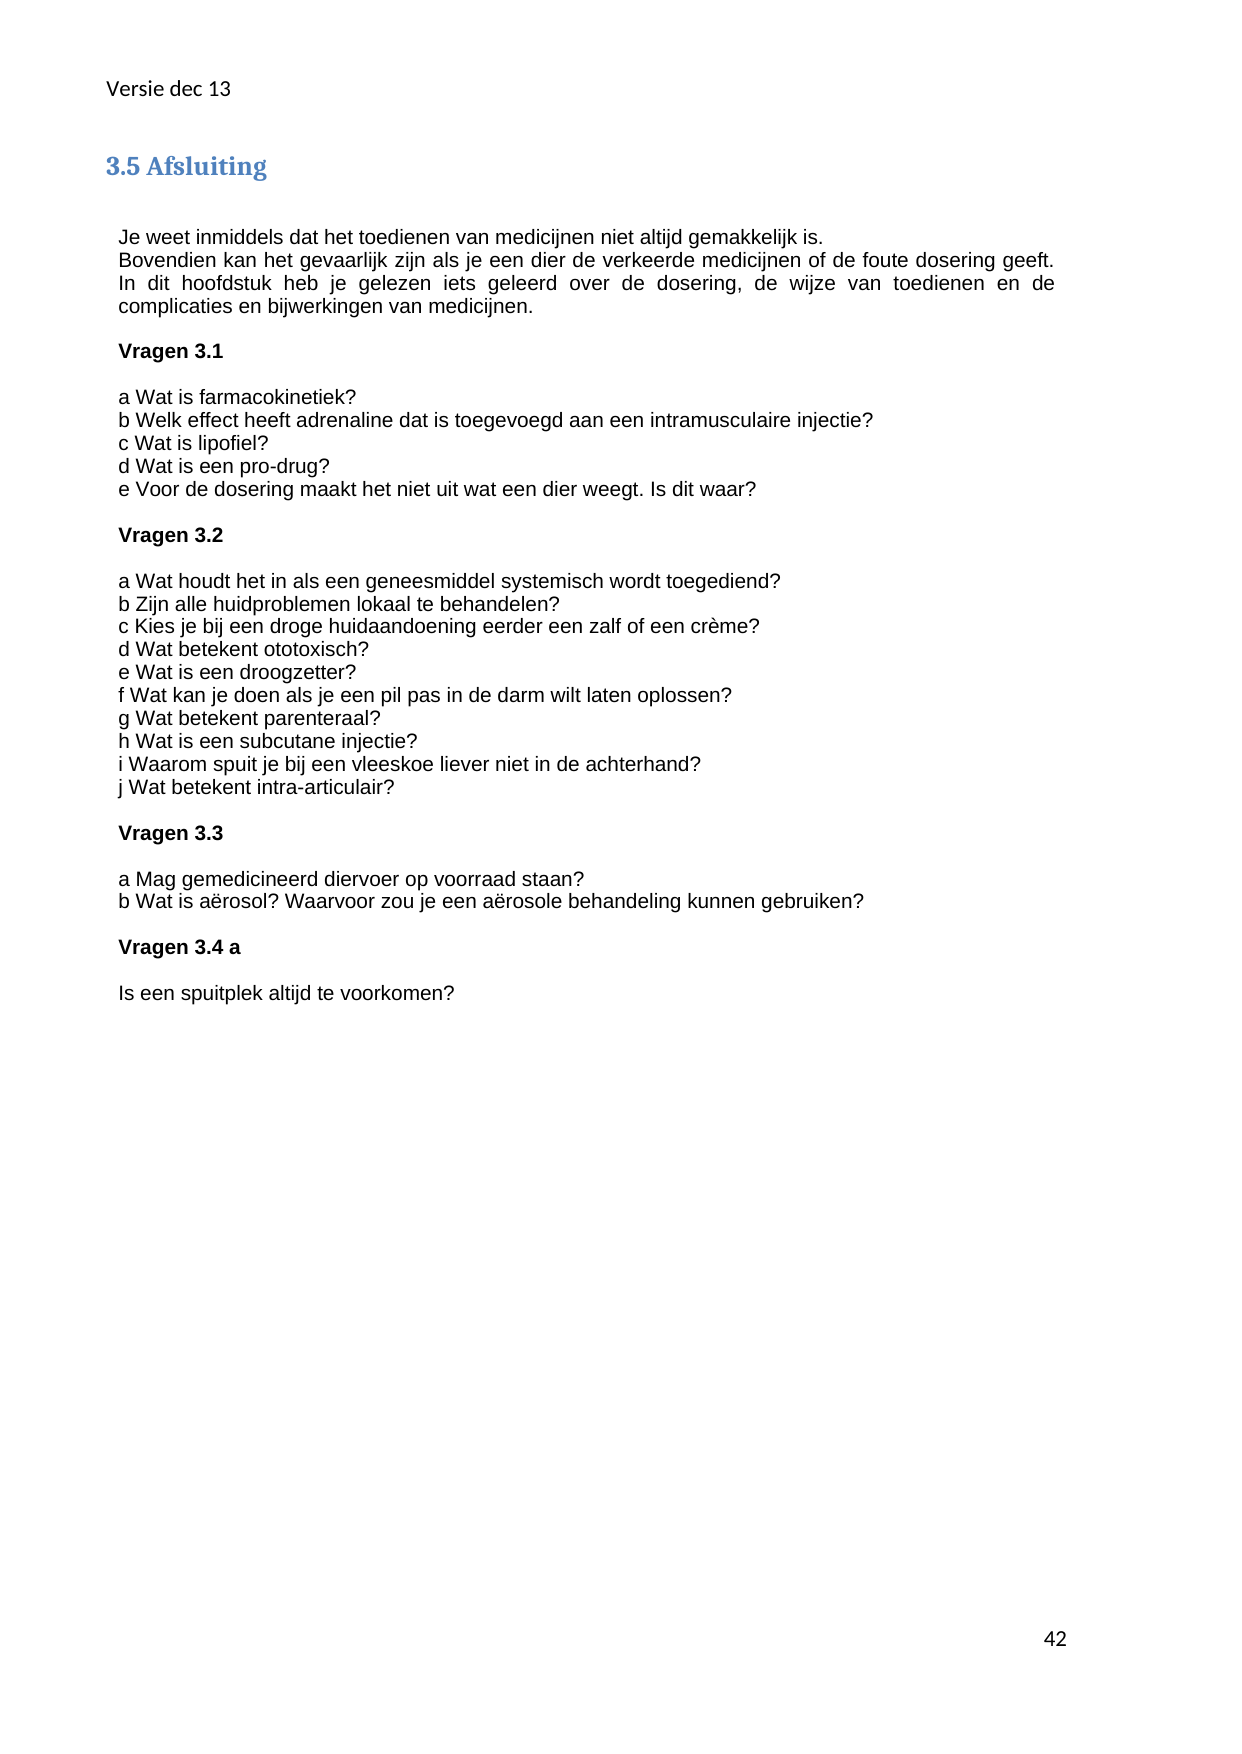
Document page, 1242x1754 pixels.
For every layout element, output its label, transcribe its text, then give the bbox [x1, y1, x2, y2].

text i Waarom spuit je bij een vleeskoe liever niet in de achterhand? [118, 753, 1057, 776]
text g Wat betekent parenteraal? [118, 707, 1057, 730]
text a Wat is farmacokinetiek? [118, 386, 1057, 409]
subtitle 3.5 Afsluiting [106, 151, 1067, 182]
text b Wat is aërosol? Waarvoor zou je een aërosole behandeling kunnen gebruiken? [118, 891, 1057, 913]
text Vragen 3.1 [118, 341, 1057, 363]
text Vragen 3.2 [118, 524, 1057, 547]
text b Zijn alle huidproblemen lokaal te behandelen? [118, 593, 1057, 616]
text c Kies je bij een droge huidaandoening eerder een zalf of een crème? [118, 616, 1057, 638]
text d Wat betekent ototoxisch? [118, 638, 1057, 661]
text j Wat betekent intra-articulair? [118, 776, 1057, 799]
text Vragen 3.4 a [118, 936, 1057, 959]
text Vragen 3.3 [118, 822, 1057, 845]
text a Wat houdt het in als een geneesmiddel systemisch wordt toegediend? [118, 570, 1057, 593]
text e Wat is een droogzetter? [118, 661, 1057, 684]
text e Voor de dosering maakt het niet uit wat een dier weegt. Is dit waar? [118, 478, 1057, 501]
text Je weet inmiddels dat het toedienen van medicijnen niet altijd gemakkelijk is. [118, 226, 1057, 249]
text b Welk effect heeft adrenaline dat is toegevoegd aan een intramusculaire injectie? [118, 409, 1057, 432]
text f Wat kan je doen als je een pil pas in de darm wilt laten oplossen? [118, 684, 1057, 707]
text d Wat is een pro-drug? [118, 455, 1057, 478]
text Is een spuitplek altijd te voorkomen? [118, 982, 1057, 1005]
text h Wat is een subcutane injectie? [118, 730, 1057, 753]
text a Mag gemedicineerd diervoer op voorraad staan? [118, 868, 1057, 891]
text Bovendien kan het gevaarlijk zijn als je een dier de verkeerde medicijnen of de foute dosering geeft. In dit hoofdstuk heb je gelezen iets geleerd over de dosering, de wijze van toedienen en de complicaties en bijwerkingen van medicijnen. [118, 249, 1057, 318]
text c Wat is lipofiel? [118, 432, 1057, 455]
